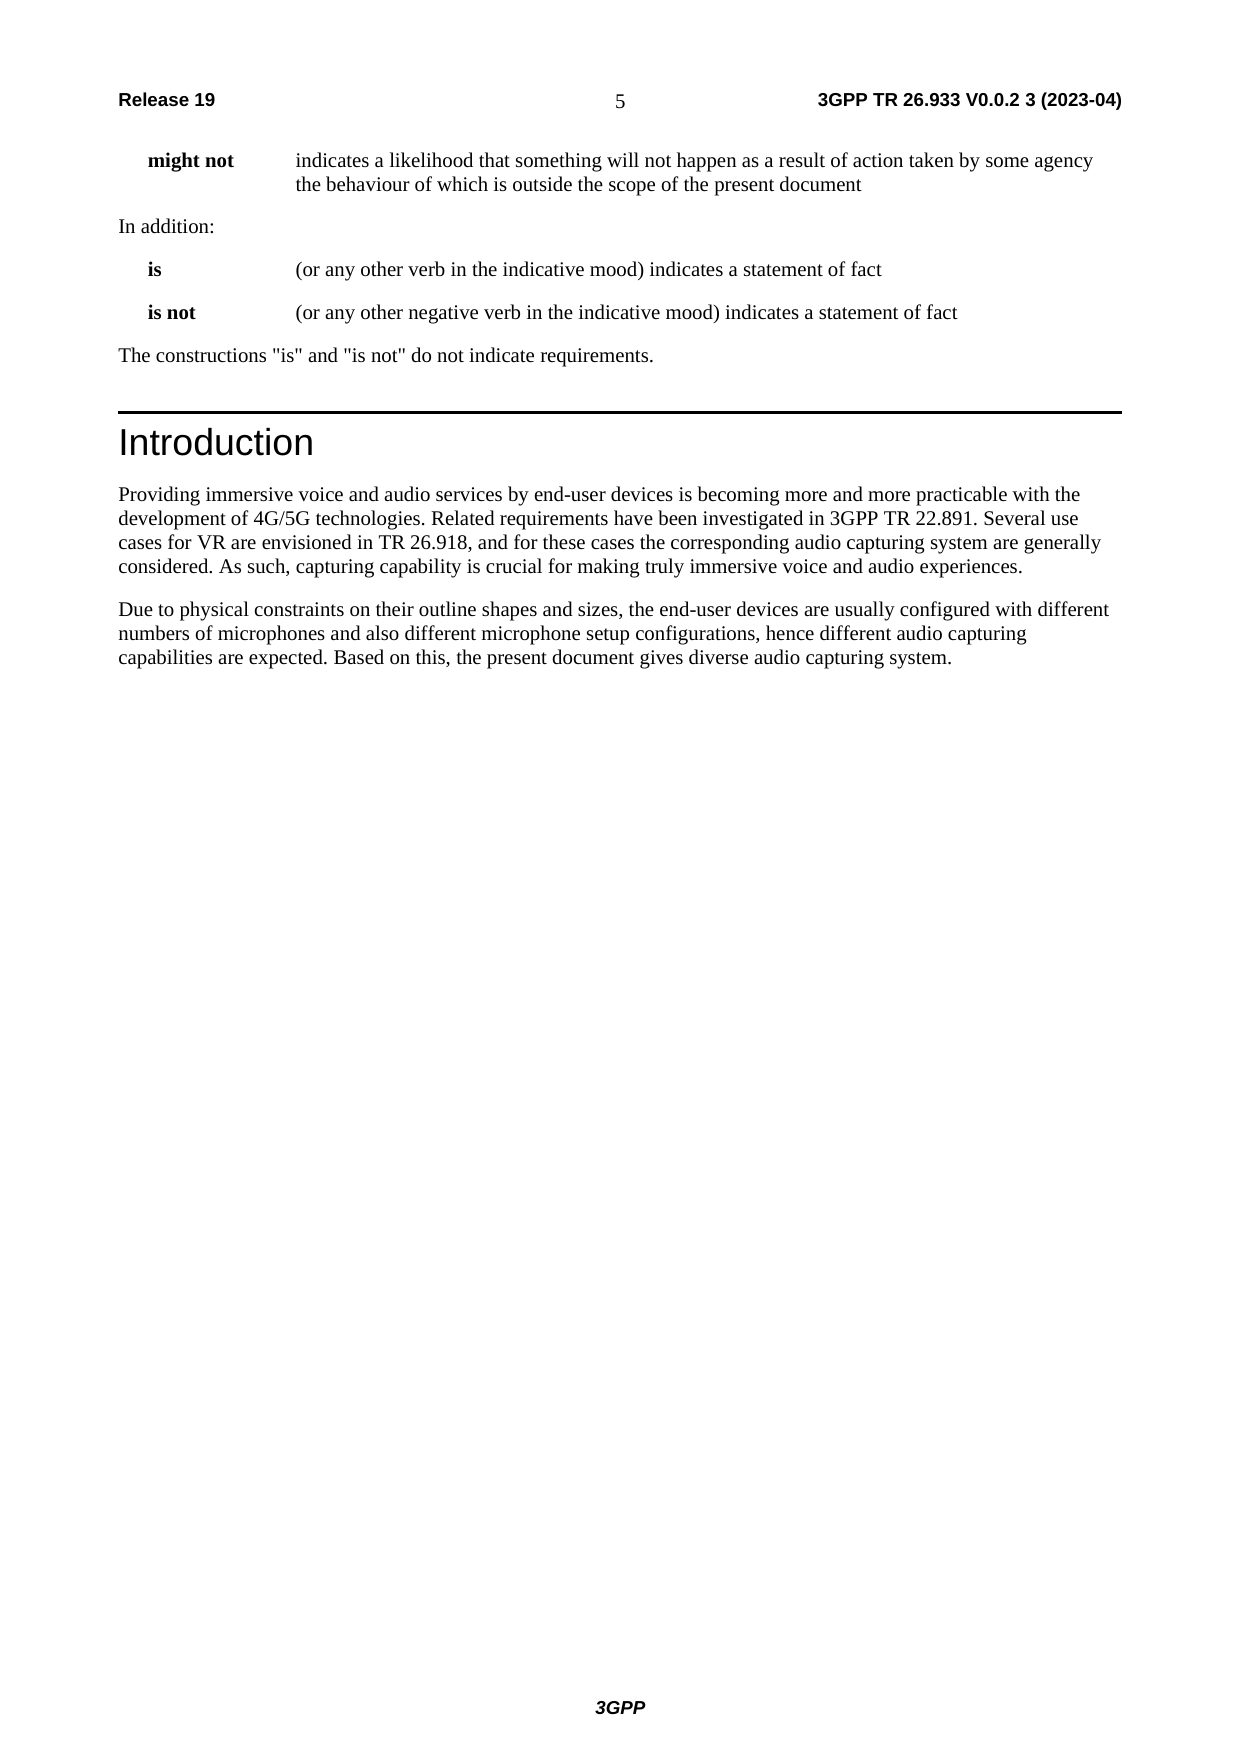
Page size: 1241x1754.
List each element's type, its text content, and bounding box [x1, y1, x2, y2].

text might not indicates a likelihood that something will not happen as a result of action taken by some agency the behaviour of which is outside the scope of the present document [148, 147, 1122, 196]
text The constructions "is" and "is not" do not indicate requirements. [118, 343, 1122, 367]
text is (or any other verb in the indicative mood) indicates a statement of fact [148, 257, 1122, 281]
text is not (or any other negative verb in the indicative mood) indicates a statement of fact [148, 300, 1122, 324]
text In addition: [118, 214, 1122, 238]
text Due to physical constraints on their outline shapes and sizes, the end-user devices are usually configured with different numbers of microphones and also different microphone setup configurations, hence different audio capturing capabilities are expected. Based on this, the present document gives diverse audio capturing system. [118, 597, 1122, 669]
subtitle Introduction [118, 414, 1122, 463]
text Providing immersive voice and audio services by end-user devices is becoming more and more practicable with the development of 4G/5G technologies. Related requirements have been investigated in 3GPP TR 22.891. Several use cases for VR are envisioned in TR 26.918, and for these cases the corresponding audio capturing system are generally considered. As such, capturing capability is crucial for making truly immersive voice and audio experiences. [118, 482, 1122, 578]
